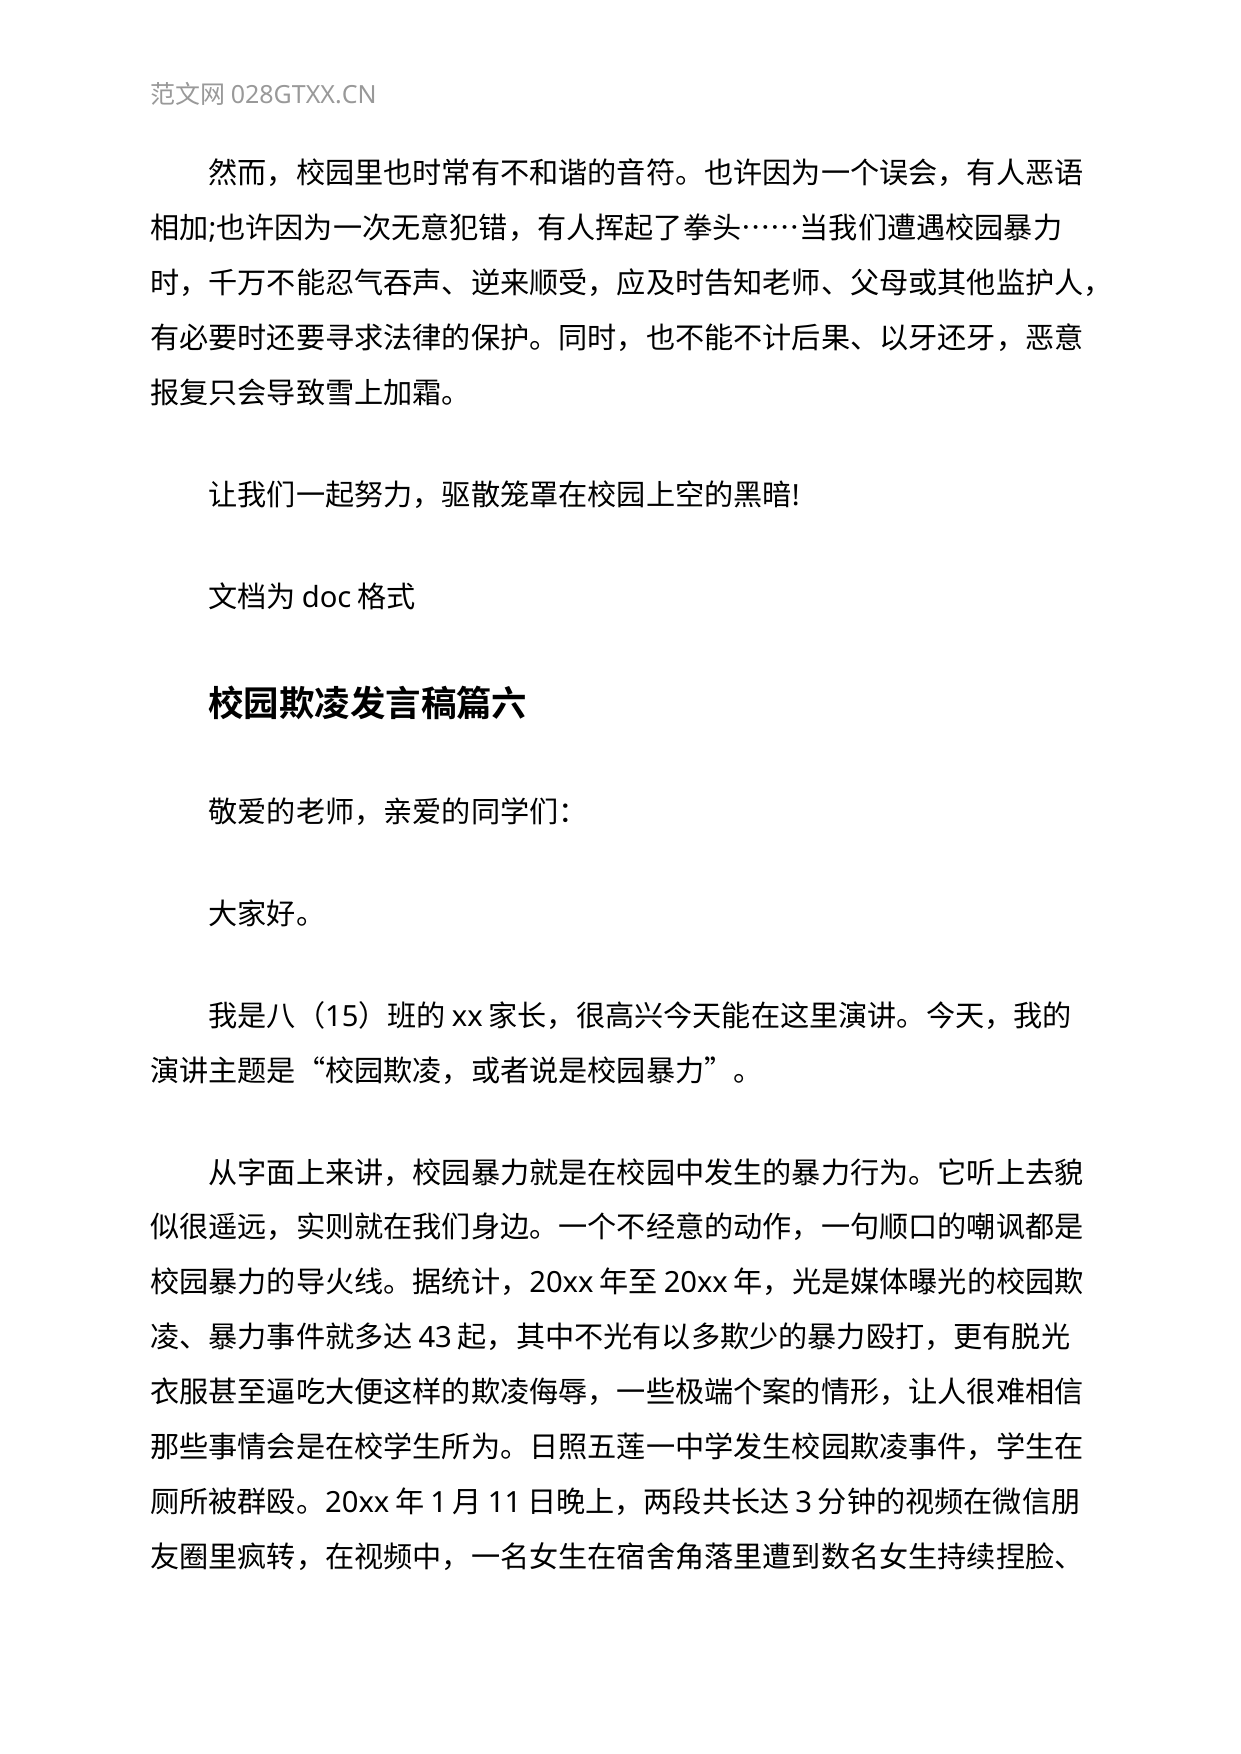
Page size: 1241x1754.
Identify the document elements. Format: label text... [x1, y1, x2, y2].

text 让我们一起努力，驱散笼罩在校园上空的黑暗! [150, 471, 1090, 514]
text 我是八（15）班的xx家长，很高兴今天能在这里演讲。今天，我的演讲主题是“校园欺凌，或者说是校园暴力”。 [150, 992, 1090, 1090]
text 敬爱的老师，亲爱的同学们： [150, 789, 1090, 831]
text 文档为doc格式 [150, 573, 1090, 616]
text 大家好。 [150, 891, 1090, 933]
text 校园欺凌发言稿篇六 [150, 675, 1090, 727]
text 然而，校园里也时常有不和谐的音符。也许因为一个误会，有人恶语相加;也许因为一次无意犯错，有人挥起了拳头……当我们遭遇校园暴力时，千万不能忍气吞声、逆来顺受，应及时告知老师、父母或其他监护人，有必要时还要寻求法律的保护。同时，也不能不计后果、以牙还牙，恶意报复只会导致雪上加霜。 [150, 150, 1090, 412]
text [150, 1149, 1090, 1576]
